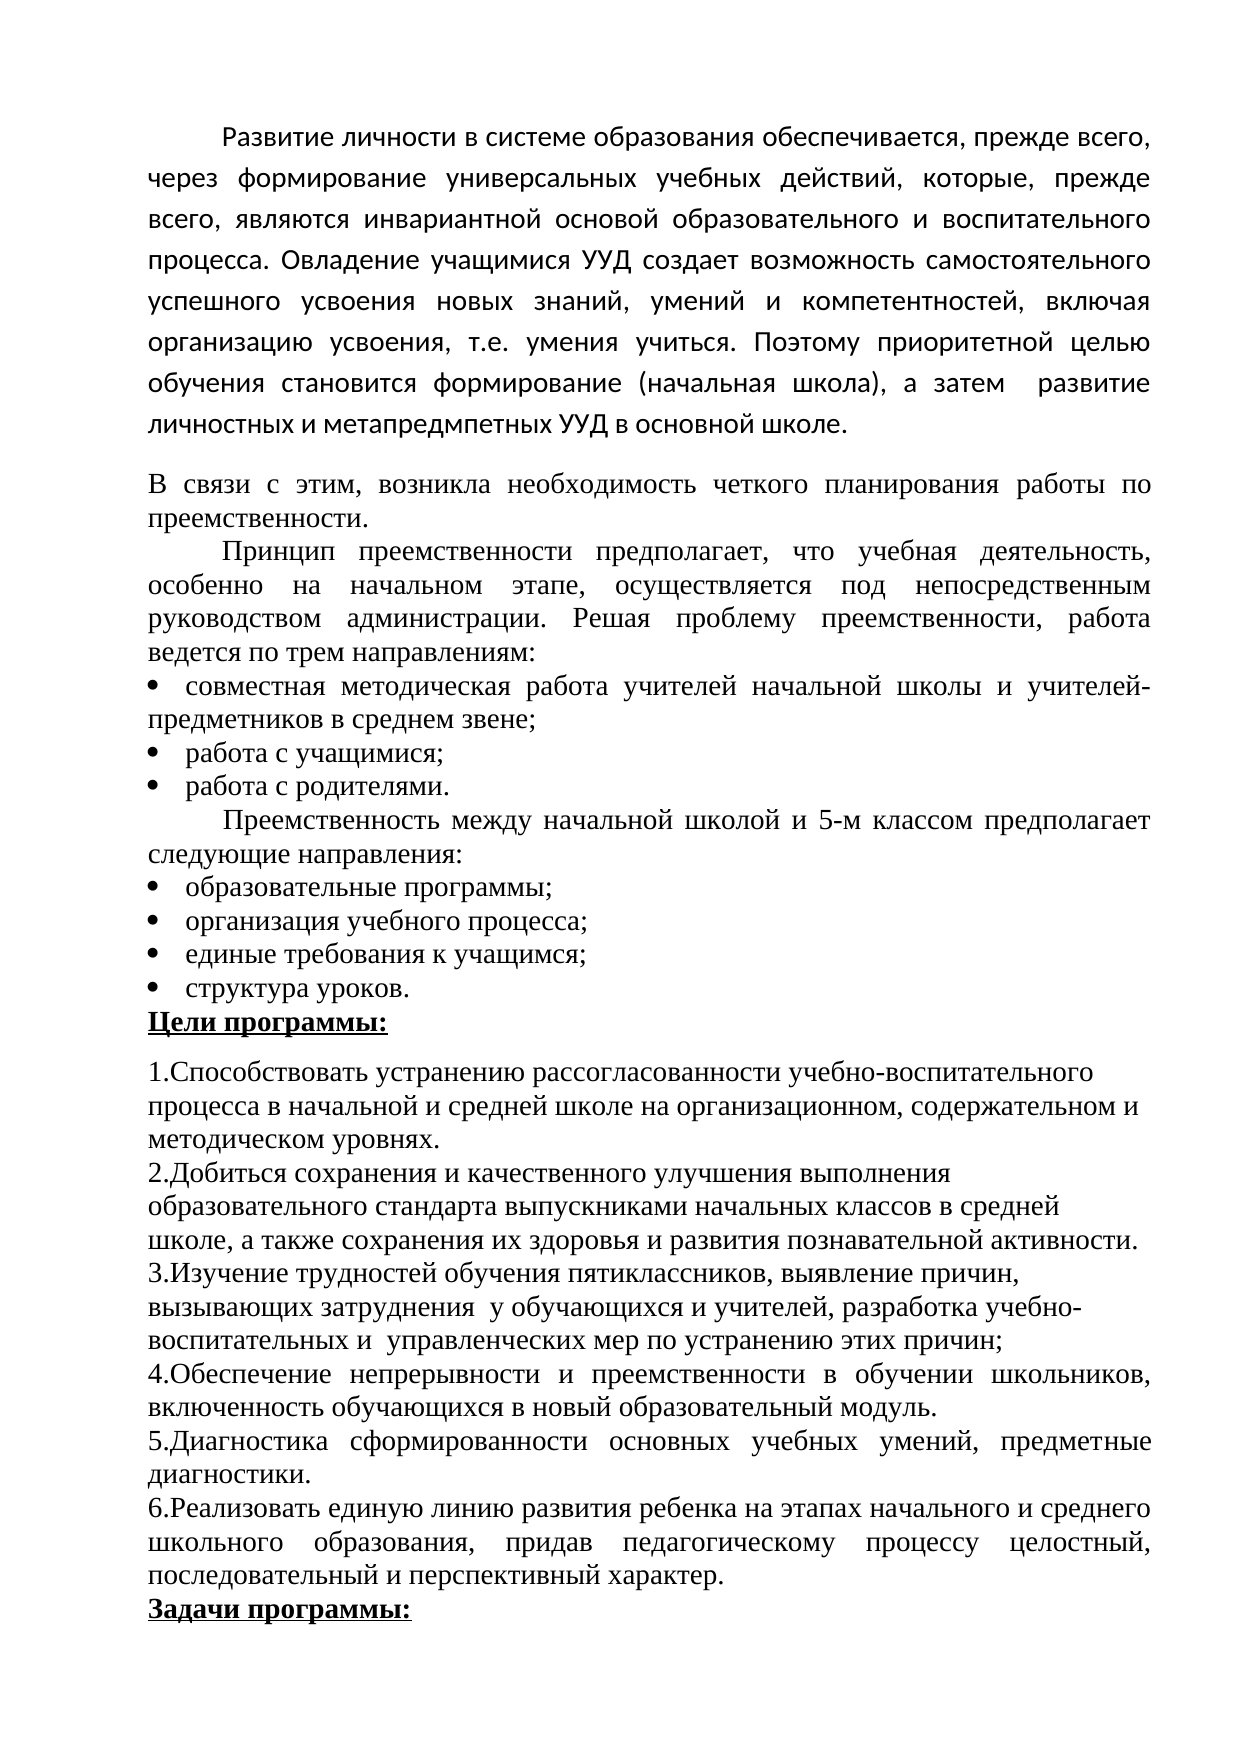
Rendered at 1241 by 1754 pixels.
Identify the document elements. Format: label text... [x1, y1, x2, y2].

list организация учебного процесса; [148, 903, 1152, 937]
text 3.Изучение трудностей обучения пятиклассников, выявление причин, вызывающих затруднения у обучающихся и учителей, разработка учебно-воспитательных и управленческих мер по устранению этих причин; [148, 1255, 1152, 1356]
text В связи с этим, возникла необходимость четкого планирования работы по преемственности. [148, 466, 1152, 533]
list совместная методическая работа учителей начальной школы и учителей-предметников в среднем звене; [148, 668, 1152, 735]
text 2.Добиться сохранения и качественного улучшения выполнения образовательного стандарта выпускниками начальных классов в средней школе, а также сохранения их здоровья и развития познавательной активности. [148, 1155, 1152, 1255]
text Задачи программы: [148, 1591, 1152, 1624]
text Развитие личности в системе образования обеспечивается, прежде всего, через формирование универсальных учебных действий, которые, прежде всего, являются инвариантной основой образовательного и воспитательного процесса. Овладение учащимися УУД создает возможность самостоятельного успешного усвоения новых знаний, умений и компетентностей, включая организацию усвоения, т.е. умения учиться. Поэтому приоритетной целью обучения становится формирование (начальная школа), а затем развитие личностных и метапредмпетных УУД в основной школе. [148, 118, 1152, 440]
list 4.Обеспечение непрерывности и преемственности в обучении школьников, включенность обучающихся в новый образовательный модуль. [148, 1356, 1152, 1423]
list структура уроков. [148, 970, 1152, 1004]
list образовательные программы; [148, 869, 1152, 903]
list единые требования к учащимся; [148, 937, 1152, 970]
list работа с родителями. [148, 768, 1152, 802]
text Принцип преемственности предполагает, что учебная деятельность, особенно на начальном этапе, осуществляется под непосредственным руководством администрации. Решая проблему преемственности, работа ведется по трем направлениям: [148, 533, 1152, 668]
text Цели программы: [148, 1004, 1152, 1037]
list работа с учащимися; [148, 735, 1152, 768]
text 1.Способствовать устранению рассогласованности учебно-воспитательного процесса в начальной и средней школе на организационном, содержательном и методическом уровнях. [148, 1054, 1152, 1155]
list 5.Диагностика сформированности основных учебных умений, предметные диагностики. [148, 1423, 1152, 1490]
text Преемственность между начальной школой и 5-м классом предполагает следующие направления: [148, 802, 1152, 869]
list 6.Реализовать единую линию развития ребенка на этапах начального и среднего школьного образования, придав педагогическому процессу целостный, последовательный и перспективный характер. [148, 1490, 1152, 1591]
